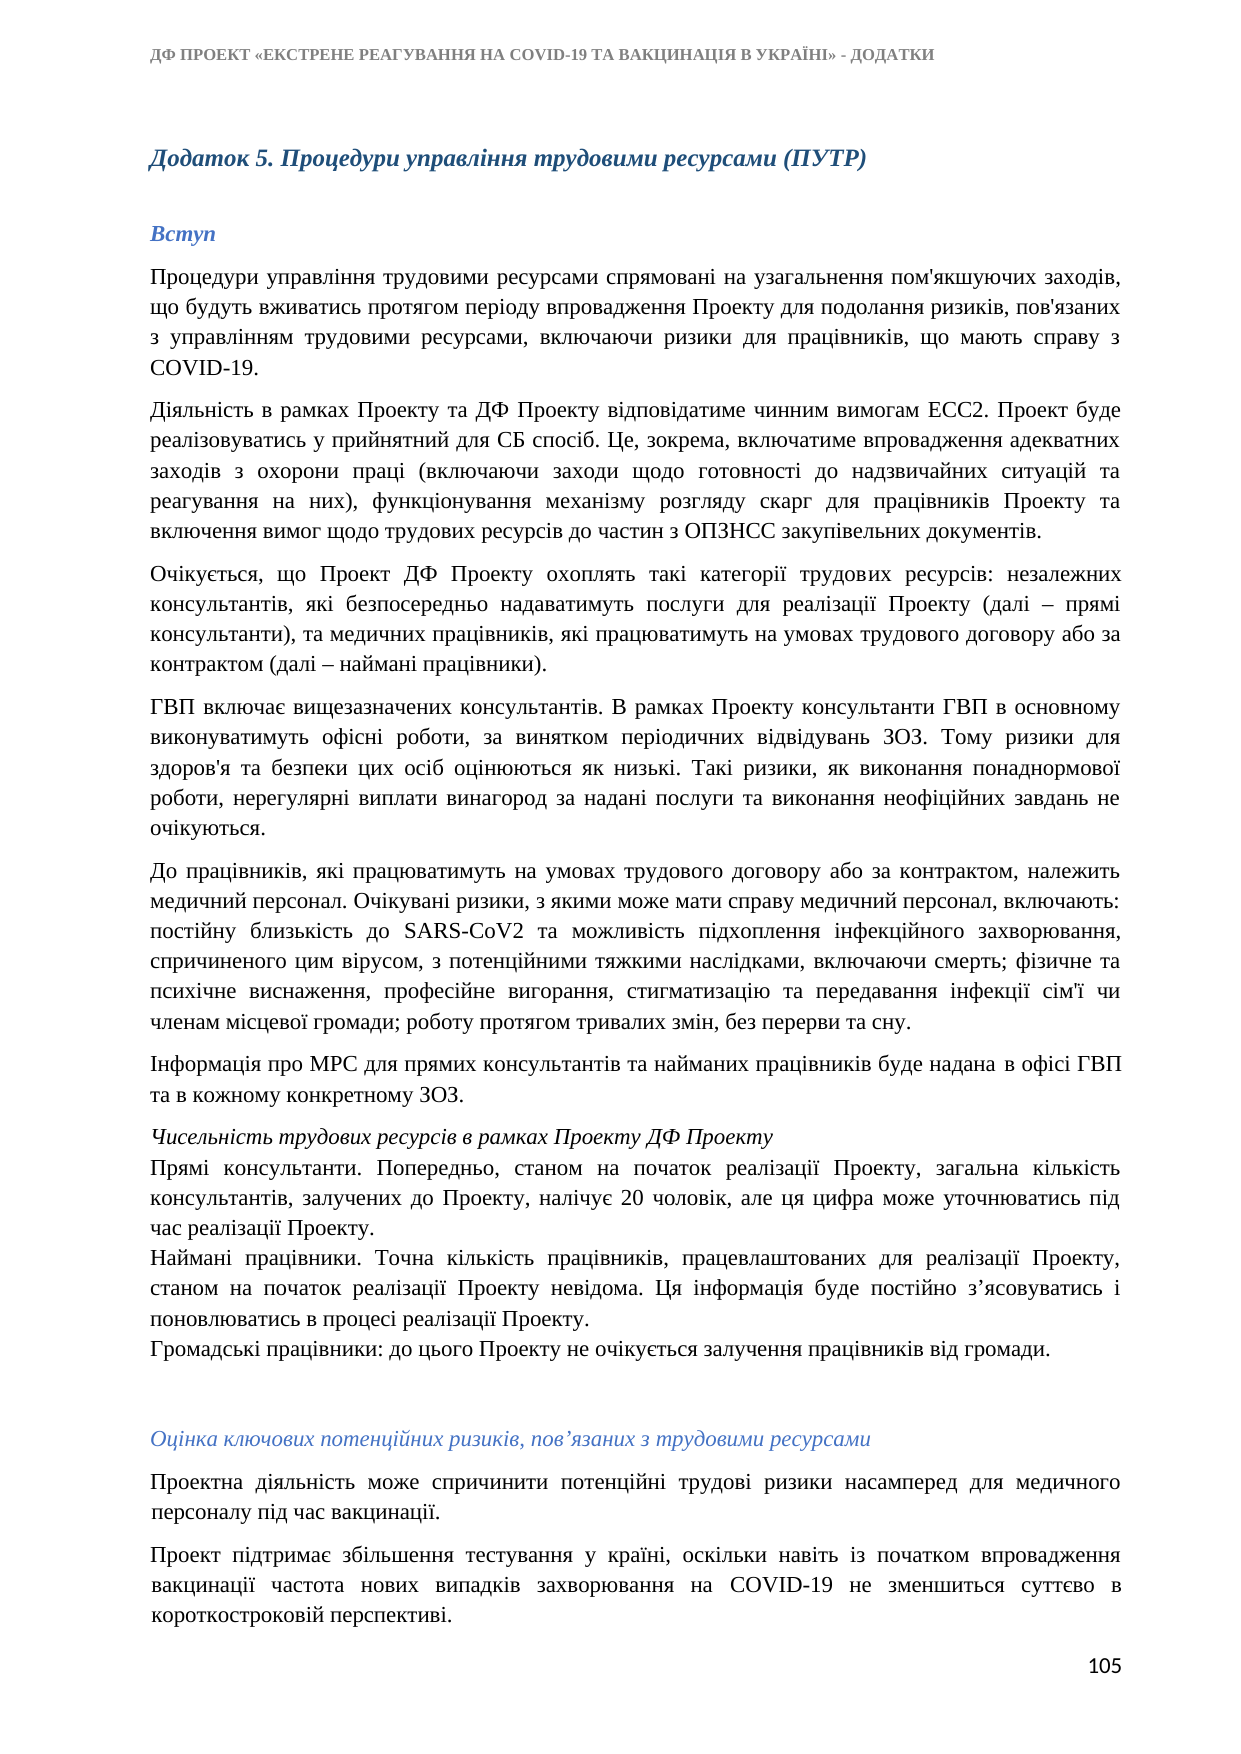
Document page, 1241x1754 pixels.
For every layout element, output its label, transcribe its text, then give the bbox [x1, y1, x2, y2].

text Проект підтримає збільшення тестування у країні, оскільки навіть із початком впровадження вакцинації частота нових випадків захворювання на COVID-19 не зменшиться суттєво в короткостроковій перспективі. [150, 1541, 1122, 1628]
text Процедури управління трудовими ресурсами спрямовані на узагальнення пом'якшуючих заходів, що будуть вживатись протягом періоду впровадження Проекту для подолання ризиків, пов'язаних з управлінням трудовими ресурсами, включаючи ризики для працівників, що мають справу з COVID-19. [150, 263, 1122, 380]
text Прямі консультанти. Попередньо, станом на початок реалізації Проекту, загальна кількість консультантів, залучених до Проекту, налічує 20 чоловік, але ця цифра може уточнюватись під час реалізації Проекту. [150, 1154, 1122, 1240]
text До працівників, які працюватимуть на умовах трудового договору або за контрактом, належить медичний персонал. Очікувані ризики, з якими може мати справу медичний персонал, включають: постійну близькість до SARS-CoV2 та можливість підхоплення інфекційного захворювання, спричиненого цим вірусом, з потенційними тяжкими наслідками, включаючи смерть; фізичне та психічне виснаження, професійне вигорання, стигматизацію та передавання інфекції сім'ї чи членам місцевої громади; роботу протягом тривалих змін, без перерви та сну. [150, 857, 1122, 1034]
text Наймані працівники. Точна кількість працівників, працевлаштованих для реалізації Проекту, станом на початок реалізації Проекту невідома. Ця інформація буде постійно з’ясовуватись і поновлюватись в процесі реалізації Проекту. [150, 1244, 1122, 1331]
text Вступ [150, 220, 1122, 247]
text Очікується, що Проект ДФ Проекту охоплять такі категорії трудових ресурсів: незалежних консультантів, які безпосередньо надаватимуть послуги для реалізації Проекту (далі – прямі консультанти), та медичних працівників, які працюватимуть на умовах трудового договору або за контрактом (далі – наймані працівники). [150, 560, 1122, 677]
subtitle Додаток 5. Процедури управління трудовими ресурсами (ПУТР) [150, 143, 1122, 172]
text Оцінка ключових потенційних ризиків, пов’язаних з трудовими ресурсами [150, 1426, 1122, 1452]
text Інформація про МРС для прямих консультантів та найманих працівників буде надана в офісі ГВП та в кожному конкретному ЗОЗ. [150, 1051, 1122, 1107]
text ГВП включає вищезазначених консультантів. В рамках Проекту консультанти ГВП в основному виконуватимуть офісні роботи, за винятком періодичних відвідувань ЗОЗ. Тому ризики для здоров'я та безпеки цих осіб оцінюються як низькі. Такі ризики, як виконання понаднормової роботи, нерегулярні виплати винагород за надані послуги та виконання неофіційних завдань не очікуються. [150, 693, 1122, 840]
text Діяльність в рамках Проекту та ДФ Проекту відповідатиме чинним вимогам ЕСС2. Проект буде реалізовуватись у прийнятний для СБ спосіб. Це, зокрема, включатиме впровадження адекватних заходів з охорони праці (включаючи заходи щодо готовності до надзвичайних ситуацій та реагування на них), функціонування механізму розгляду скарг для працівників Проекту та включення вимог щодо трудових ресурсів до частин з ОПЗНСС закупівельних документів. [150, 396, 1122, 543]
text Громадські працівники: до цього Проекту не очікується залучення працівників від громади. [150, 1335, 1122, 1361]
text Проектна діяльність може спричинити потенційні трудові ризики насамперед для медичного персоналу під час вакцинації. [150, 1468, 1122, 1525]
text Чисельність трудових ресурсів в рамках Проекту ДФ Проекту [150, 1123, 1122, 1150]
